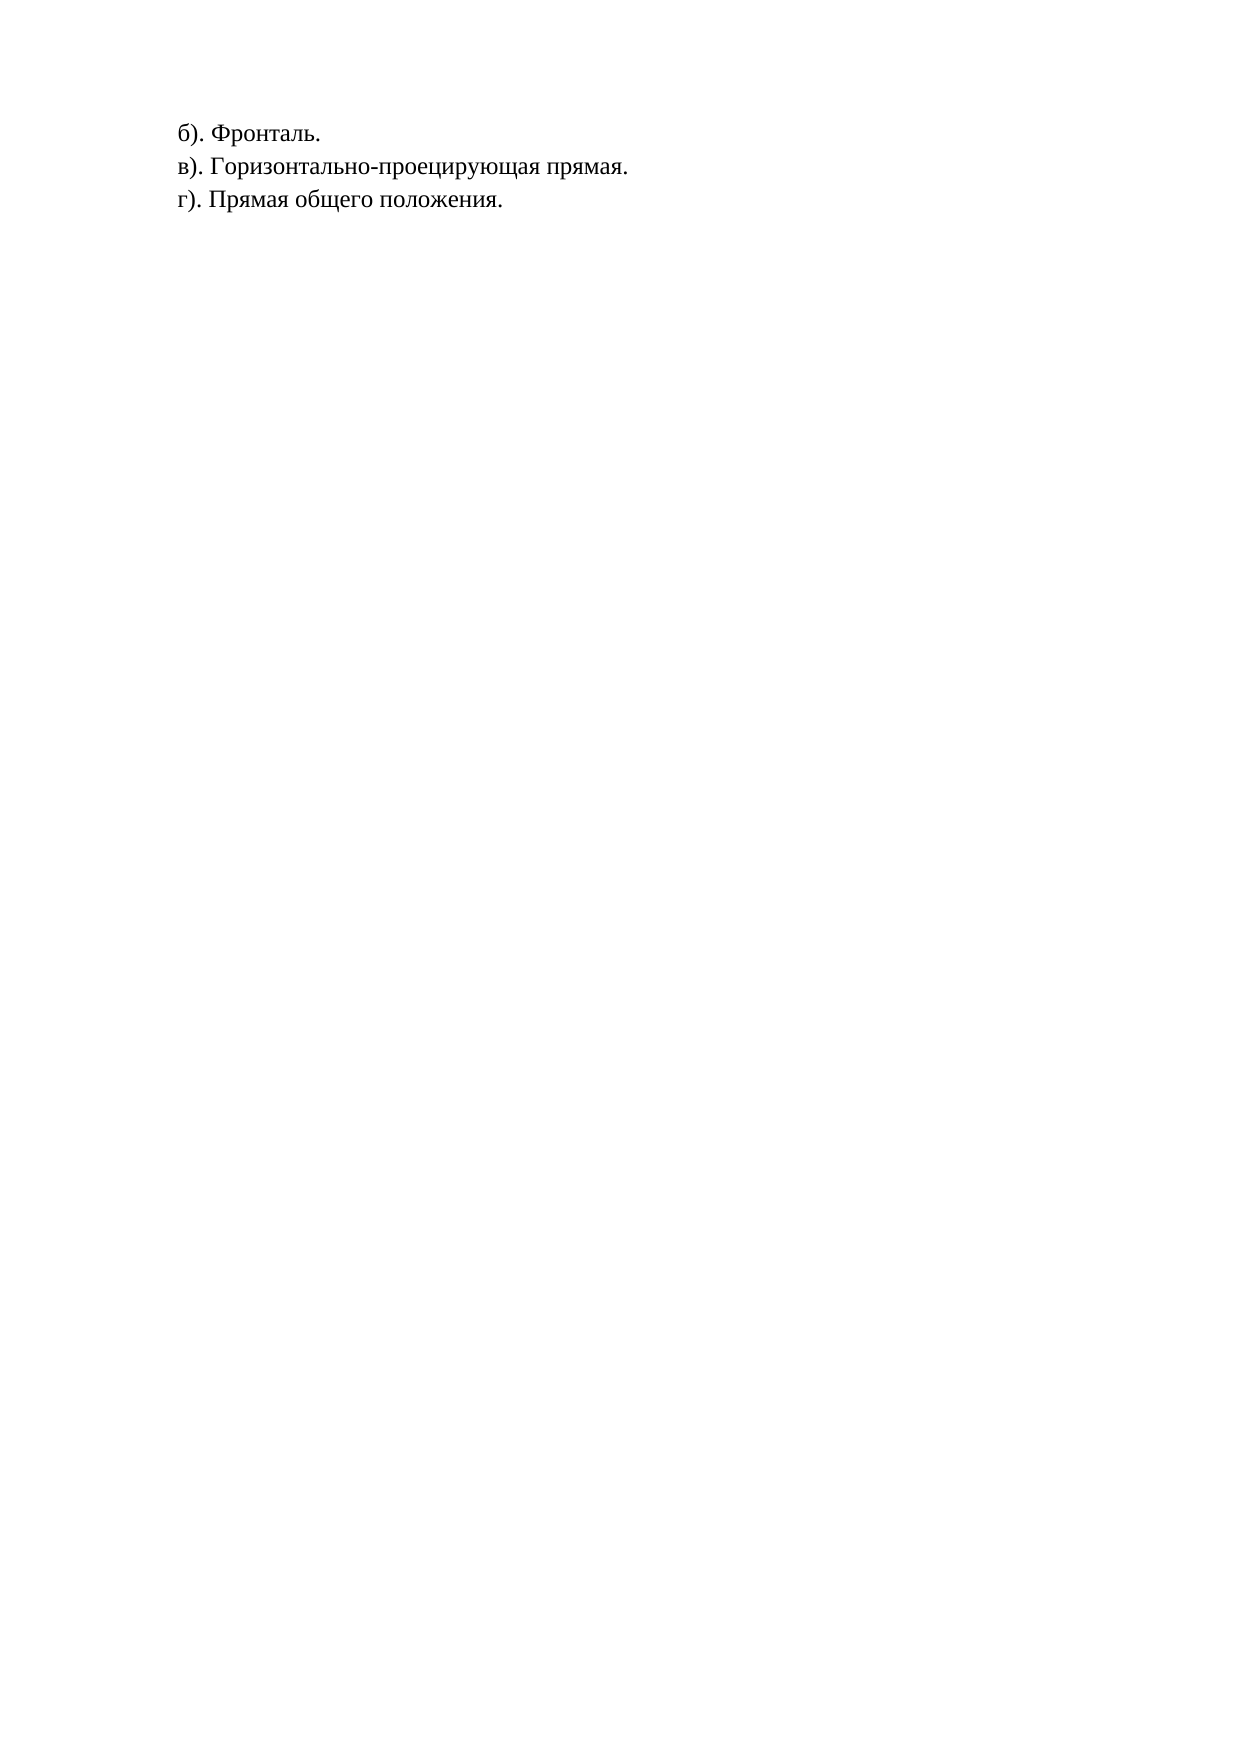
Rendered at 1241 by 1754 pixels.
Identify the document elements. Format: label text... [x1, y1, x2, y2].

text г). Прямая общего положения. [177, 184, 1152, 213]
text в). Горизонтально-проецирующая прямая. [177, 151, 1152, 180]
text б). Фронталь. [177, 118, 1152, 147]
